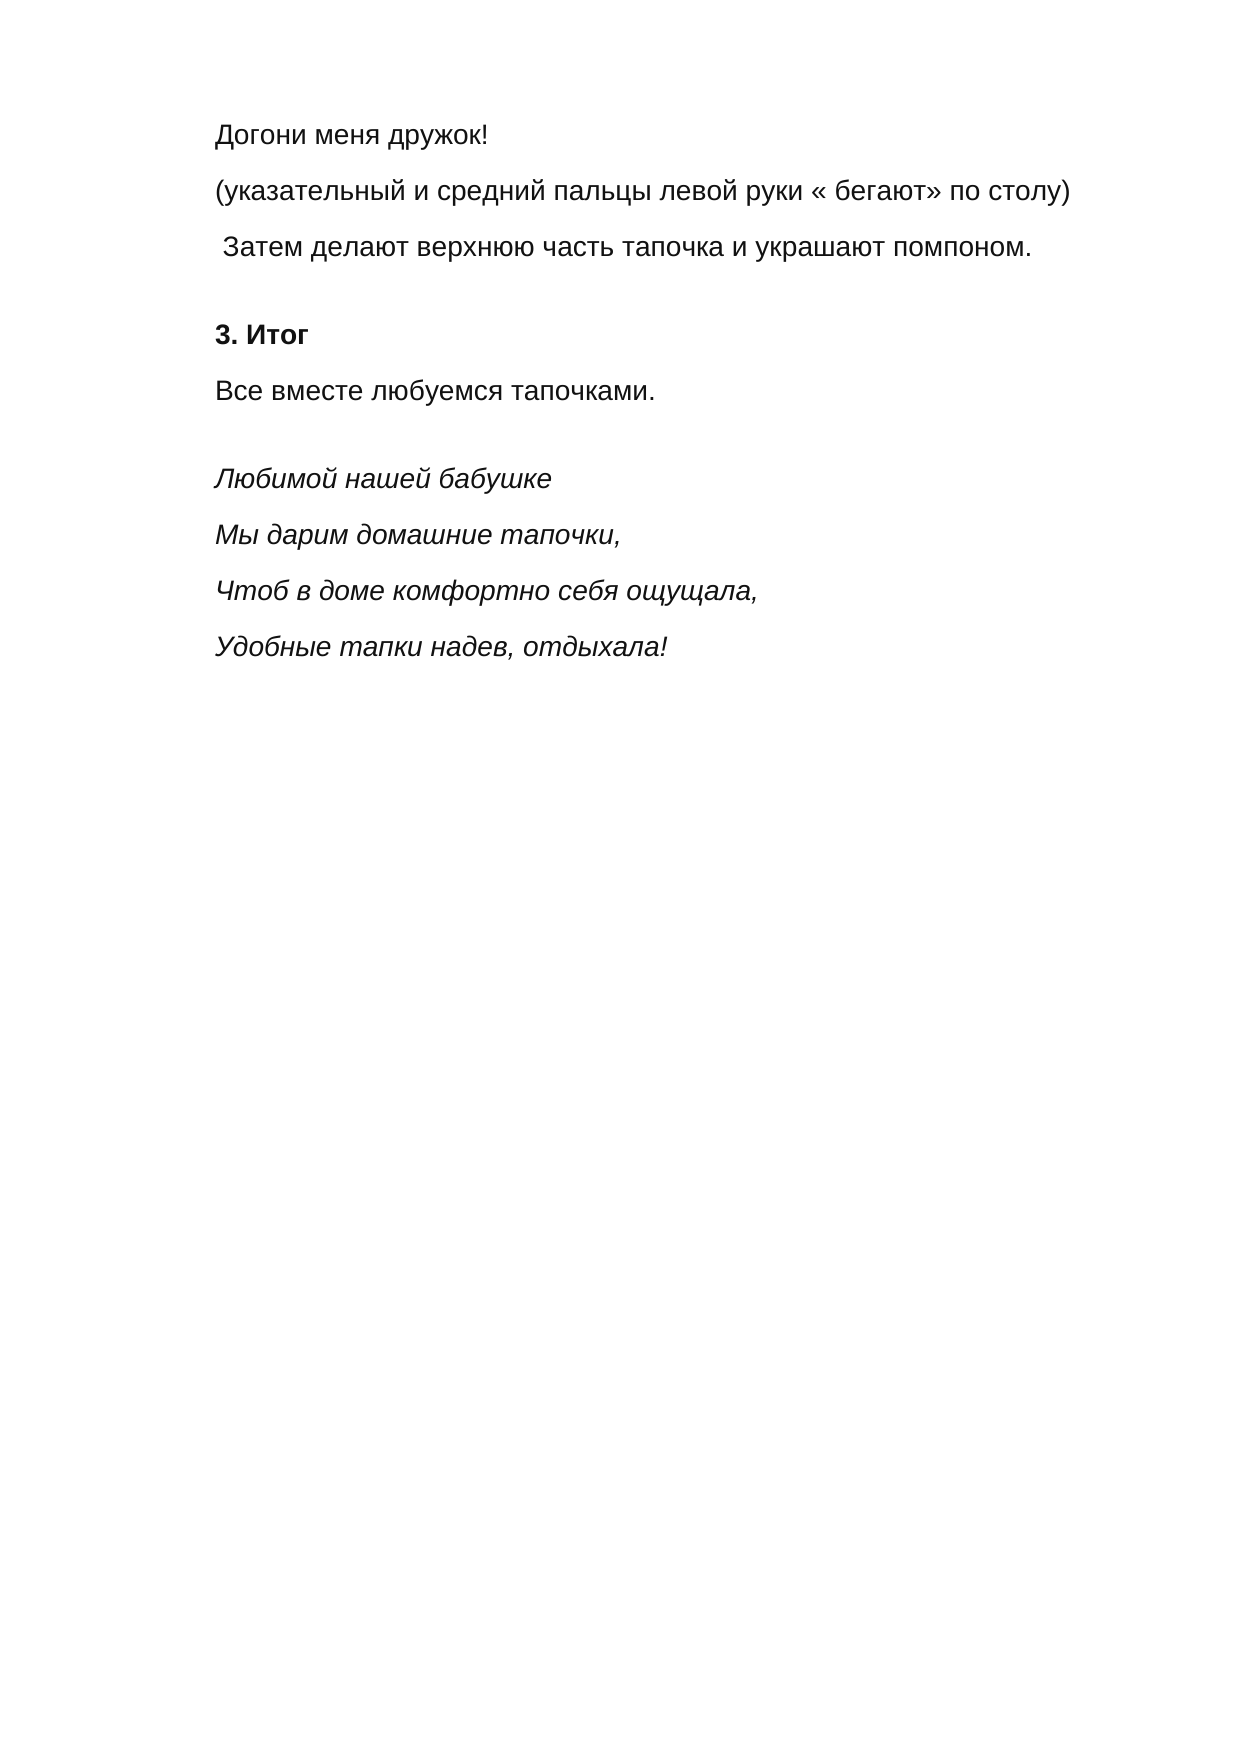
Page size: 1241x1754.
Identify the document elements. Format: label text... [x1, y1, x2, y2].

text 3. Итог [177, 318, 1152, 350]
text Затем делают верхнюю часть тапочка и украшают помпоном. [177, 230, 1152, 262]
text Мы дарим домашние тапочки, [177, 518, 1152, 550]
text Любимой нашей бабушке [177, 462, 1152, 494]
text (указательный и средний пальцы левой руки « бегают» по столу) [177, 174, 1152, 206]
text Все вместе любуемся тапочками. [177, 374, 1152, 406]
text Удобные тапки надев, отдыхала! [177, 629, 1152, 662]
text Догони меня дружок! [177, 118, 1152, 151]
text Чтоб в доме комфортно себя ощущала, [177, 574, 1152, 606]
